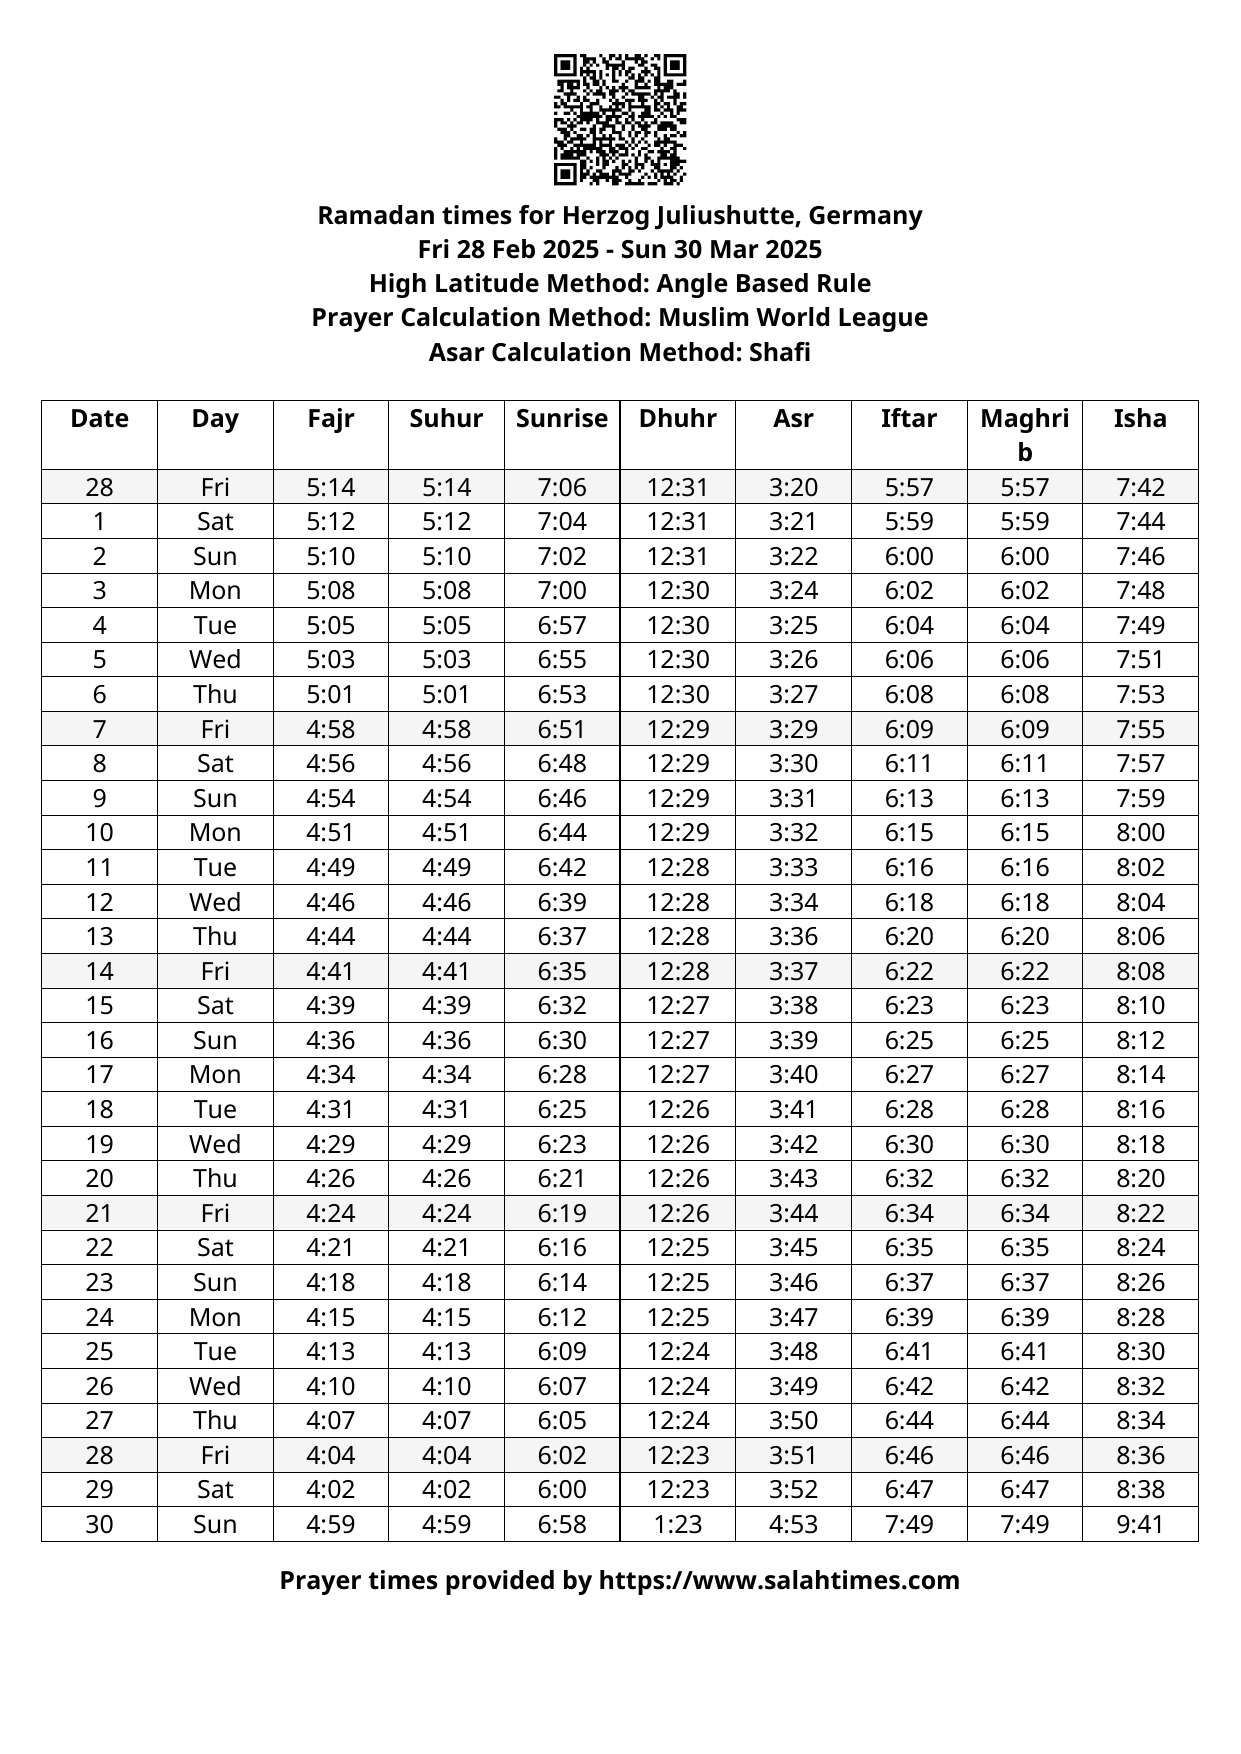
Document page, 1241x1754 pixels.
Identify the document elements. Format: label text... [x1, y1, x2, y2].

table_cell 4:34 [274, 1058, 388, 1091]
table_cell 8:26 [1083, 1265, 1198, 1299]
table_cell 6:00 [852, 539, 967, 572]
table_cell 6:20 [852, 919, 967, 953]
table_cell 4:49 [274, 850, 388, 884]
table_cell 4:53 [736, 1507, 851, 1541]
table_cell 8:10 [1083, 989, 1198, 1022]
table_cell 6:25 [505, 1092, 619, 1126]
table_cell 23 [42, 1265, 157, 1299]
table_cell 4:21 [389, 1231, 504, 1264]
table_cell 4:10 [389, 1369, 504, 1402]
table_cell Fri [158, 1196, 273, 1229]
table_cell Sun [158, 1507, 273, 1541]
table_cell 4:24 [274, 1196, 388, 1229]
table_header Sunrise [505, 401, 619, 469]
table_header Maghrib [968, 401, 1082, 469]
table_cell 5 [42, 643, 157, 676]
table_cell 3:43 [736, 1161, 851, 1195]
table_cell 8:24 [1083, 1231, 1198, 1264]
table_cell Fri [158, 1438, 273, 1472]
table_cell Mon [158, 574, 273, 607]
table_cell 6:05 [505, 1404, 619, 1437]
table_cell 6:42 [852, 1369, 967, 1402]
table_cell 5:10 [389, 539, 504, 572]
table_cell 3:29 [736, 712, 851, 745]
table_cell 22 [42, 1231, 157, 1264]
table_cell 6:13 [968, 781, 1082, 814]
table_cell 12:26 [621, 1127, 735, 1160]
table_cell 6:22 [968, 954, 1082, 987]
table_cell 20 [42, 1161, 157, 1195]
table_cell 6:37 [505, 919, 619, 953]
table_cell 5:12 [389, 504, 504, 538]
table_cell 4:58 [274, 712, 388, 745]
table_cell 12:30 [621, 643, 735, 676]
table_cell 12:24 [621, 1334, 735, 1368]
table_cell 6:09 [505, 1334, 619, 1368]
table_cell 6:41 [852, 1334, 967, 1368]
table_cell 4:51 [274, 816, 388, 849]
table_cell 4:29 [274, 1127, 388, 1160]
table_cell 3:37 [736, 954, 851, 987]
table_cell 6:20 [968, 919, 1082, 953]
table_cell 29 [42, 1473, 157, 1506]
table_cell 5:01 [274, 677, 388, 711]
table_cell 4:24 [389, 1196, 504, 1229]
table_cell 6:06 [852, 643, 967, 676]
table_header Day [158, 401, 273, 469]
table_cell 9:41 [1083, 1507, 1198, 1541]
table_cell 6:35 [968, 1231, 1082, 1264]
table_cell 12:25 [621, 1231, 735, 1264]
table_cell Fri [158, 470, 273, 503]
table_cell 6:23 [852, 989, 967, 1022]
table_cell 12:30 [621, 574, 735, 607]
table_cell 12:28 [621, 885, 735, 918]
table_cell 12:29 [621, 712, 735, 745]
table_cell 4:44 [274, 919, 388, 953]
table_cell Tue [158, 1334, 273, 1368]
table_cell 3 [42, 574, 157, 607]
table_cell 4:39 [274, 989, 388, 1022]
table_cell 6:46 [505, 781, 619, 814]
table_cell 13 [42, 919, 157, 953]
table_cell 6:27 [968, 1058, 1082, 1091]
table_cell 6:04 [852, 608, 967, 642]
table_cell 7:57 [1083, 746, 1198, 780]
table_cell 5:59 [968, 504, 1082, 538]
table_cell 6:22 [852, 954, 967, 987]
table_cell 12:26 [621, 1092, 735, 1126]
table_cell 3:47 [736, 1300, 851, 1333]
table_cell 6:32 [505, 989, 619, 1022]
table_cell 7:48 [1083, 574, 1198, 607]
table_cell 4:41 [389, 954, 504, 987]
table_cell 4:18 [389, 1265, 504, 1299]
table_cell 5:57 [852, 470, 967, 503]
table_cell 6:57 [505, 608, 619, 642]
table_cell 6:23 [968, 989, 1082, 1022]
table_cell 12:28 [621, 954, 735, 987]
table_cell 12:28 [621, 919, 735, 953]
table_cell 4:41 [274, 954, 388, 987]
table_cell 4:59 [389, 1507, 504, 1541]
table_cell 3:27 [736, 677, 851, 711]
table_cell 4:54 [389, 781, 504, 814]
table_cell 8:30 [1083, 1334, 1198, 1368]
table_cell Sat [158, 1473, 273, 1506]
table_cell 6:42 [968, 1369, 1082, 1402]
table_cell 4:54 [274, 781, 388, 814]
table_cell 8:36 [1083, 1438, 1198, 1472]
table_cell 6:30 [852, 1127, 967, 1160]
table_cell 6:14 [505, 1265, 619, 1299]
table_cell 6:55 [505, 643, 619, 676]
table_cell Tue [158, 850, 273, 884]
table_cell 3:41 [736, 1092, 851, 1126]
table_cell 6:11 [852, 746, 967, 780]
table_cell 6:25 [968, 1023, 1082, 1057]
table_cell 21 [42, 1196, 157, 1229]
table_cell 6:21 [505, 1161, 619, 1195]
table_cell 6:00 [505, 1473, 619, 1506]
table_cell 12:27 [621, 1023, 735, 1057]
table_cell Sat [158, 1231, 273, 1264]
table_cell Thu [158, 1404, 273, 1437]
table_cell 4:21 [274, 1231, 388, 1264]
table_cell 6:15 [852, 816, 967, 849]
table_cell 3:38 [736, 989, 851, 1022]
table_cell 4 [42, 608, 157, 642]
table_cell 6:30 [968, 1127, 1082, 1160]
table_cell 3:26 [736, 643, 851, 676]
table_cell 6:44 [968, 1404, 1082, 1437]
table_cell 12:31 [621, 539, 735, 572]
table_cell 6:42 [505, 850, 619, 884]
text Prayer times provided by https://www.salahtimes.com [42, 1563, 1198, 1597]
table_header Date [42, 401, 157, 469]
table_cell 12:25 [621, 1265, 735, 1299]
table_cell 4:18 [274, 1265, 388, 1299]
table_cell 6:18 [968, 885, 1082, 918]
table_cell 7:49 [852, 1507, 967, 1541]
table_cell 7:00 [505, 574, 619, 607]
table_cell 6:51 [505, 712, 619, 745]
table_cell 3:33 [736, 850, 851, 884]
table_cell 3:22 [736, 539, 851, 572]
table_cell 6:00 [968, 539, 1082, 572]
table_cell 12:26 [621, 1161, 735, 1195]
table_cell 3:31 [736, 781, 851, 814]
table_cell 6:13 [852, 781, 967, 814]
table_cell 7:59 [1083, 781, 1198, 814]
table_cell 3:30 [736, 746, 851, 780]
table_cell 4:51 [389, 816, 504, 849]
table_cell Thu [158, 1161, 273, 1195]
table_cell 12:28 [621, 850, 735, 884]
table_cell 6:19 [505, 1196, 619, 1229]
table_cell 12:23 [621, 1473, 735, 1506]
table_cell 8:14 [1083, 1058, 1198, 1091]
text Ramadan times for Herzog Juliushutte, Germany [42, 198, 1198, 232]
table_cell Sat [158, 504, 273, 538]
table_cell Mon [158, 816, 273, 849]
table_cell 5:12 [274, 504, 388, 538]
table_cell 12:26 [621, 1196, 735, 1229]
table_cell 8:08 [1083, 954, 1198, 987]
table_cell 12:29 [621, 816, 735, 849]
table_cell 6:44 [505, 816, 619, 849]
table_cell 3:24 [736, 574, 851, 607]
table_cell 9 [42, 781, 157, 814]
table_cell 6:18 [852, 885, 967, 918]
table_cell 12:31 [621, 470, 735, 503]
table_cell 4:31 [389, 1092, 504, 1126]
table_cell 16 [42, 1023, 157, 1057]
table_cell 5:05 [389, 608, 504, 642]
table_cell 8:34 [1083, 1404, 1198, 1437]
table_cell 7:44 [1083, 504, 1198, 538]
table_cell Thu [158, 677, 273, 711]
table_cell 7:55 [1083, 712, 1198, 745]
table_cell Sun [158, 1023, 273, 1057]
table_cell 4:15 [389, 1300, 504, 1333]
table_cell 4:49 [389, 850, 504, 884]
table_cell 4:44 [389, 919, 504, 953]
table_cell 4:56 [389, 746, 504, 780]
table_cell 12:24 [621, 1369, 735, 1402]
table_cell 4:56 [274, 746, 388, 780]
table_cell 11 [42, 850, 157, 884]
table_cell 4:07 [389, 1404, 504, 1437]
table_cell 6:16 [968, 850, 1082, 884]
table_cell 4:34 [389, 1058, 504, 1091]
table_cell 10 [42, 816, 157, 849]
table_cell 3:48 [736, 1334, 851, 1368]
table_cell 1:23 [621, 1507, 735, 1541]
table_cell 5:05 [274, 608, 388, 642]
table_header Iftar [852, 401, 967, 469]
table_cell 6:46 [968, 1438, 1082, 1472]
table_cell 6:41 [968, 1334, 1082, 1368]
table_cell 4:13 [274, 1334, 388, 1368]
table_cell 3:20 [736, 470, 851, 503]
table_cell 8:02 [1083, 850, 1198, 884]
table_cell 6:39 [505, 885, 619, 918]
table_cell 4:07 [274, 1404, 388, 1437]
table_cell 6:32 [968, 1161, 1082, 1195]
table_cell 6:48 [505, 746, 619, 780]
table_cell Mon [158, 1300, 273, 1333]
table_cell 6:39 [852, 1300, 967, 1333]
table_cell 3:42 [736, 1127, 851, 1160]
table_cell 6:37 [852, 1265, 967, 1299]
table_cell 4:02 [389, 1473, 504, 1506]
table_cell 12:29 [621, 746, 735, 780]
table_cell 12:29 [621, 781, 735, 814]
table_cell Thu [158, 919, 273, 953]
table_cell 6:07 [505, 1369, 619, 1402]
table_cell 4:13 [389, 1334, 504, 1368]
table_cell 7:51 [1083, 643, 1198, 676]
table_cell Mon [158, 1058, 273, 1091]
table_cell 6:35 [852, 1231, 967, 1264]
table_cell 8:38 [1083, 1473, 1198, 1506]
table_cell 6:11 [968, 746, 1082, 780]
table_cell 7:06 [505, 470, 619, 503]
table_cell 12:30 [621, 677, 735, 711]
table_cell 12:31 [621, 504, 735, 538]
table_cell 7 [42, 712, 157, 745]
table_header Fajr [274, 401, 388, 469]
table_cell 6:28 [968, 1092, 1082, 1126]
table_cell 3:46 [736, 1265, 851, 1299]
table_cell 4:39 [389, 989, 504, 1022]
table_cell 6:02 [968, 574, 1082, 607]
table_cell 8:18 [1083, 1127, 1198, 1160]
picture [542, 41, 699, 198]
table_cell Sat [158, 746, 273, 780]
table_cell 5:01 [389, 677, 504, 711]
table_cell 7:04 [505, 504, 619, 538]
table_header Suhur [389, 401, 504, 469]
table_cell 4:26 [274, 1161, 388, 1195]
table_cell 6:15 [968, 816, 1082, 849]
table_cell 3:36 [736, 919, 851, 953]
table_cell 6:27 [852, 1058, 967, 1091]
table_cell 3:45 [736, 1231, 851, 1264]
table_cell 6:08 [968, 677, 1082, 711]
table_cell 3:25 [736, 608, 851, 642]
table_cell 12:27 [621, 1058, 735, 1091]
table_cell 6:53 [505, 677, 619, 711]
table_cell 3:44 [736, 1196, 851, 1229]
table_cell 5:10 [274, 539, 388, 572]
table_cell 12:27 [621, 989, 735, 1022]
table_cell 5:03 [274, 643, 388, 676]
table_header Isha [1083, 401, 1198, 469]
table_cell 6:09 [968, 712, 1082, 745]
table_cell 12:23 [621, 1438, 735, 1472]
table_cell 4:04 [389, 1438, 504, 1472]
table_cell 4:29 [389, 1127, 504, 1160]
table_cell 4:36 [389, 1023, 504, 1057]
table_cell 5:57 [968, 470, 1082, 503]
table_cell 7:53 [1083, 677, 1198, 711]
table_cell 8:04 [1083, 885, 1198, 918]
table_cell 6:16 [852, 850, 967, 884]
table_cell 6:12 [505, 1300, 619, 1333]
table_cell 14 [42, 954, 157, 987]
table_cell 8:00 [1083, 816, 1198, 849]
table_cell Sat [158, 989, 273, 1022]
table_cell 18 [42, 1092, 157, 1126]
table_cell 25 [42, 1334, 157, 1368]
table_cell 1 [42, 504, 157, 538]
table_cell 4:46 [389, 885, 504, 918]
table_cell Fri [158, 712, 273, 745]
table_cell 6:28 [852, 1092, 967, 1126]
table_cell 17 [42, 1058, 157, 1091]
table_cell 6:32 [852, 1161, 967, 1195]
table_cell 4:46 [274, 885, 388, 918]
table_cell 5:08 [274, 574, 388, 607]
table_cell 4:58 [389, 712, 504, 745]
table_cell Sun [158, 1265, 273, 1299]
text Prayer Calculation Method: Muslim World League [42, 300, 1198, 334]
table_cell 3:32 [736, 816, 851, 849]
table_cell 7:02 [505, 539, 619, 572]
table_cell 12:30 [621, 608, 735, 642]
text High Latitude Method: Angle Based Rule [42, 266, 1198, 300]
table_cell 3:52 [736, 1473, 851, 1506]
table_cell 8:22 [1083, 1196, 1198, 1229]
table_cell 6:16 [505, 1231, 619, 1264]
table_cell 6:02 [505, 1438, 619, 1472]
table_cell Sun [158, 539, 273, 572]
table_cell 6:09 [852, 712, 967, 745]
table_cell 3:40 [736, 1058, 851, 1091]
table_cell Wed [158, 1127, 273, 1160]
table_cell 5:08 [389, 574, 504, 607]
table_cell 7:49 [1083, 608, 1198, 642]
table_cell 5:03 [389, 643, 504, 676]
table_cell 6:39 [968, 1300, 1082, 1333]
table_cell 12 [42, 885, 157, 918]
table_cell 6:47 [968, 1473, 1082, 1506]
table_cell 6:44 [852, 1404, 967, 1437]
table_cell 30 [42, 1507, 157, 1541]
table_cell 5:14 [389, 470, 504, 503]
table_cell 19 [42, 1127, 157, 1160]
table_cell 6:30 [505, 1023, 619, 1057]
table_cell 6:37 [968, 1265, 1082, 1299]
table_cell Sun [158, 781, 273, 814]
table_cell 15 [42, 989, 157, 1022]
table_cell 8:12 [1083, 1023, 1198, 1057]
table_cell 6:58 [505, 1507, 619, 1541]
table_cell 12:24 [621, 1404, 735, 1437]
table_cell 3:39 [736, 1023, 851, 1057]
text Fri 28 Feb 2025 - Sun 30 Mar 2025 [42, 232, 1198, 266]
table_cell 6:02 [852, 574, 967, 607]
table_cell 4:04 [274, 1438, 388, 1472]
table_cell Tue [158, 608, 273, 642]
table_cell 27 [42, 1404, 157, 1437]
table_cell 3:21 [736, 504, 851, 538]
table_cell 6:06 [968, 643, 1082, 676]
table_cell Wed [158, 885, 273, 918]
table_cell 6:25 [852, 1023, 967, 1057]
table_cell 7:46 [1083, 539, 1198, 572]
table_cell 3:49 [736, 1369, 851, 1402]
table_cell 6:47 [852, 1473, 967, 1506]
table_cell 8:28 [1083, 1300, 1198, 1333]
table_cell 3:51 [736, 1438, 851, 1472]
table_cell Fri [158, 954, 273, 987]
table_cell 8:20 [1083, 1161, 1198, 1195]
table_cell 3:50 [736, 1404, 851, 1437]
table_cell 6:46 [852, 1438, 967, 1472]
table_cell 6 [42, 677, 157, 711]
table_cell 4:26 [389, 1161, 504, 1195]
table_cell 3:34 [736, 885, 851, 918]
table_cell 6:34 [968, 1196, 1082, 1229]
table_cell 6:35 [505, 954, 619, 987]
table_cell Wed [158, 643, 273, 676]
table_cell 26 [42, 1369, 157, 1402]
table_cell 5:59 [852, 504, 967, 538]
table_cell 6:28 [505, 1058, 619, 1091]
table_cell 7:42 [1083, 470, 1198, 503]
table_cell 6:04 [968, 608, 1082, 642]
text Asar Calculation Method: Shafi [42, 334, 1198, 368]
table_cell 6:34 [852, 1196, 967, 1229]
table_cell 4:10 [274, 1369, 388, 1402]
table_cell 12:25 [621, 1300, 735, 1333]
table_cell 8:16 [1083, 1092, 1198, 1126]
table_cell 6:08 [852, 677, 967, 711]
table_cell 8:06 [1083, 919, 1198, 953]
table_cell 8:32 [1083, 1369, 1198, 1402]
table_cell 6:23 [505, 1127, 619, 1160]
table_cell 4:31 [274, 1092, 388, 1126]
table_cell 24 [42, 1300, 157, 1333]
table_cell 4:15 [274, 1300, 388, 1333]
table_cell 4:36 [274, 1023, 388, 1057]
table_cell 8 [42, 746, 157, 780]
table_cell 28 [42, 470, 157, 503]
table_header Asr [736, 401, 851, 469]
table_cell 4:02 [274, 1473, 388, 1506]
table_cell 4:59 [274, 1507, 388, 1541]
table_cell Wed [158, 1369, 273, 1402]
table_cell Tue [158, 1092, 273, 1126]
table_cell 2 [42, 539, 157, 572]
table_cell 28 [42, 1438, 157, 1472]
table_cell 7:49 [968, 1507, 1082, 1541]
table_header Dhuhr [621, 401, 735, 469]
table_cell 5:14 [274, 470, 388, 503]
